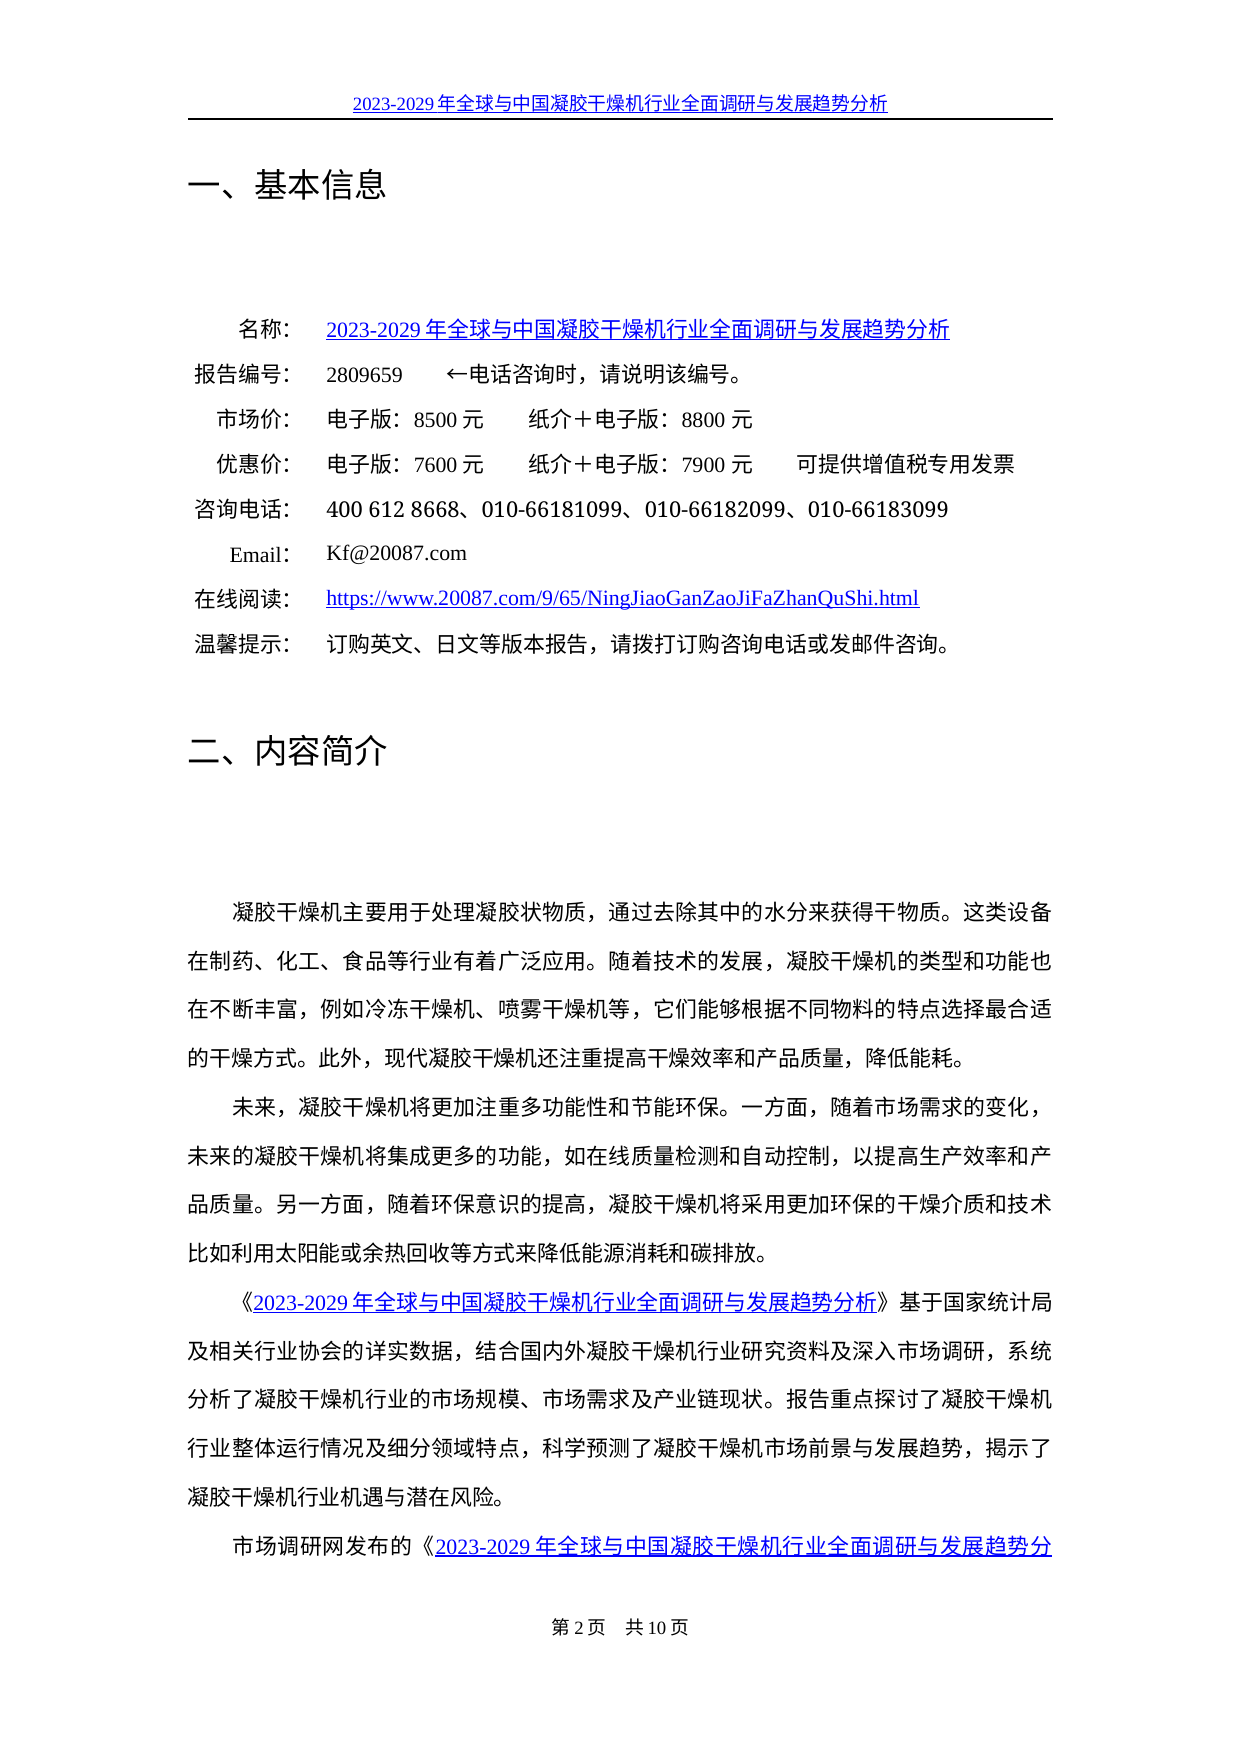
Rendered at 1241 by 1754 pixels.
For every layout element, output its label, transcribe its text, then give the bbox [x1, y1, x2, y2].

table_cell 400 612 8668、010-66181099、010-66182099、010-66183099 [315, 492, 1073, 537]
title 二、内容简介 [187, 717, 1053, 782]
table_cell 订购英文、日文等版本报告，请拨打订购咨询电话或发邮件咨询。 [315, 627, 1073, 672]
table_cell 电子版：8500 元 纸介＋电子版：8800 元 [315, 402, 1073, 447]
table_cell 在线阅读： [167, 582, 315, 627]
table_cell 优惠价： [167, 447, 315, 492]
table_cell 温馨提示： [167, 627, 315, 672]
table_cell 电子版：7600 元 纸介＋电子版：7900 元 可提供增值税专用发票 [315, 447, 1073, 492]
title 一、基本信息 [187, 150, 1053, 215]
table_header 名称： [167, 312, 315, 357]
table_cell 报告编号： [167, 357, 315, 402]
table_header 2023-2029年全球与中国凝胶干燥机行业全面调研与发展趋势分析 [315, 312, 1073, 357]
table_cell [315, 582, 1073, 627]
table_cell Kf@20087.com [315, 537, 1073, 582]
table_cell 市场价： [167, 402, 315, 447]
table_cell 咨询电话： [167, 492, 315, 537]
table_cell 2809659 ←电话咨询时，请说明该编号。 [315, 357, 1073, 402]
table_cell Email： [167, 537, 315, 582]
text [187, 894, 1053, 1561]
